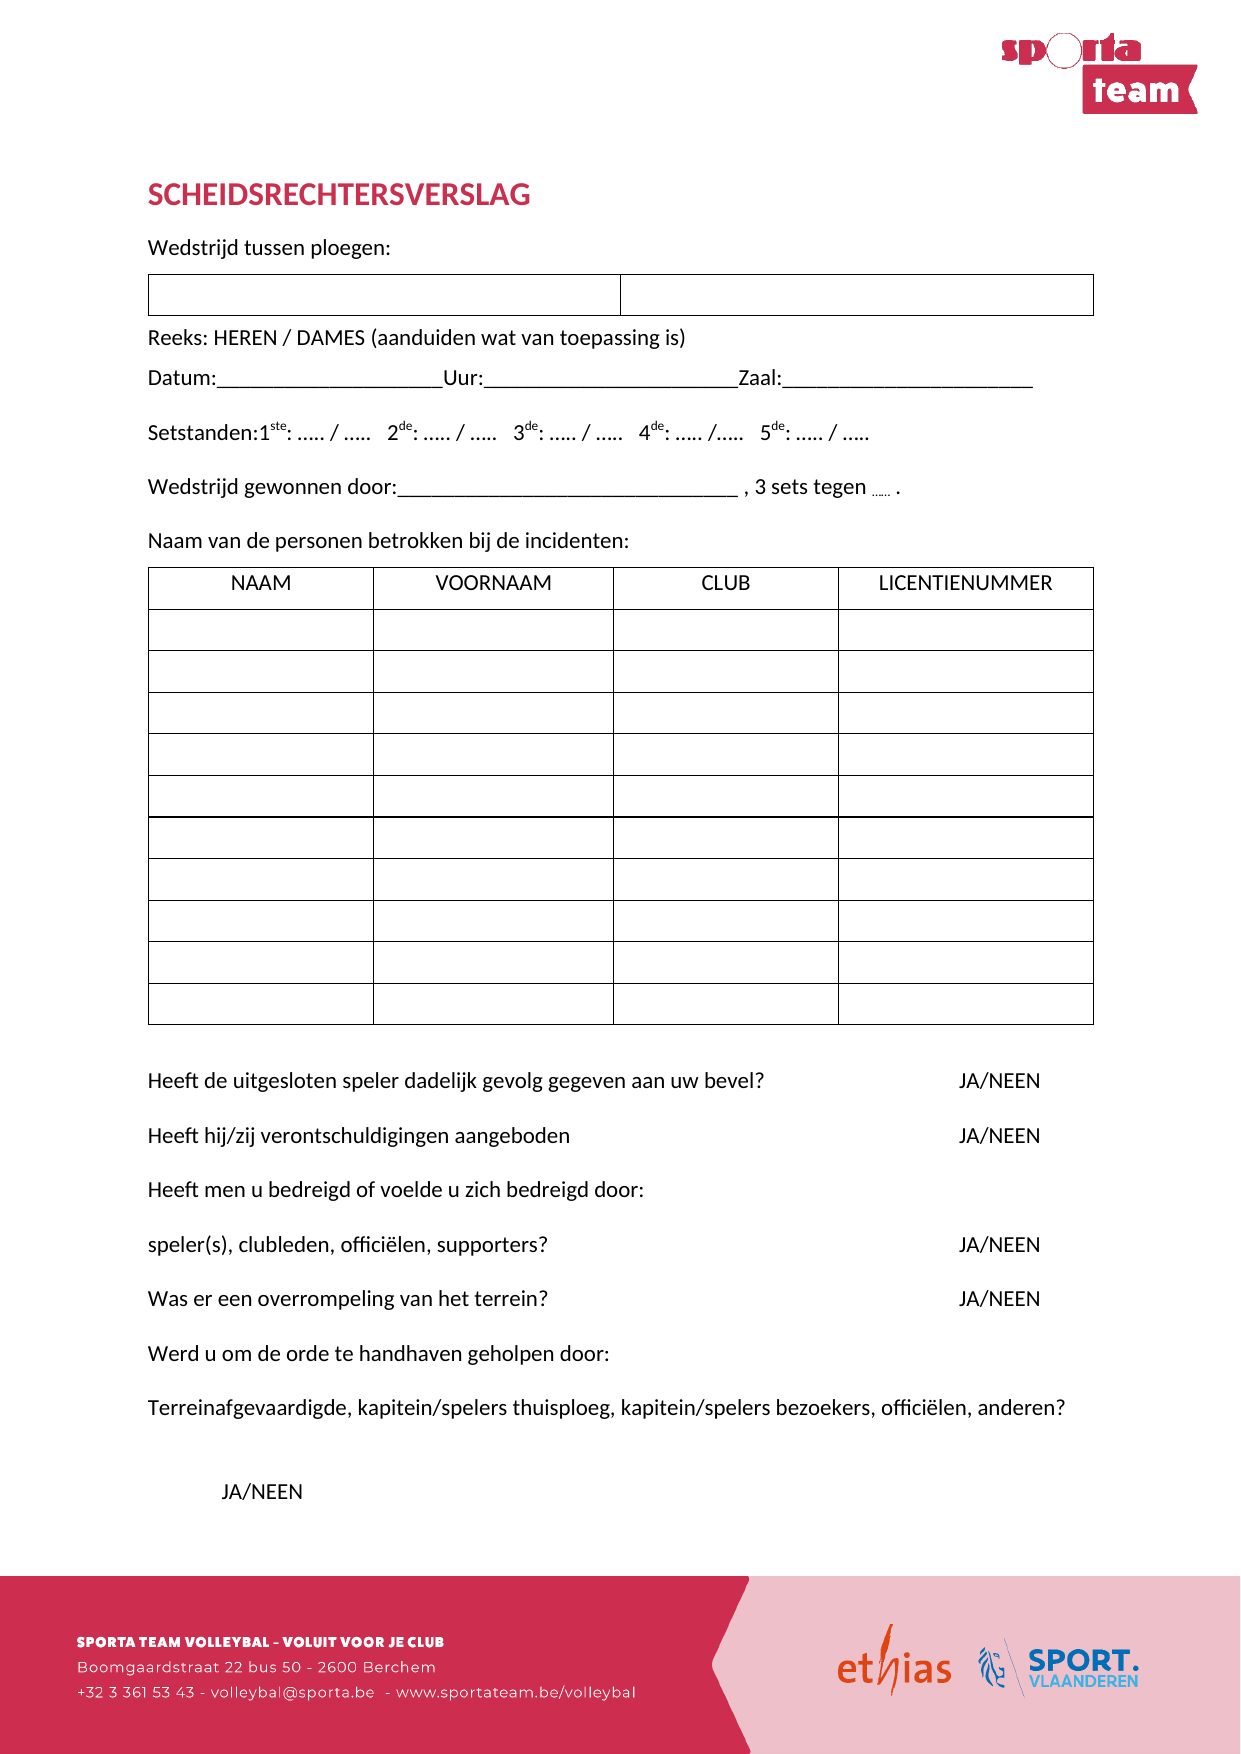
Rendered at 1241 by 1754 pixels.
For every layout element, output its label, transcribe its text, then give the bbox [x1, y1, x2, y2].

table_cell [839, 734, 1093, 775]
text speler(s), clubleden, officiëlen, supporters? JA/NEEN [148, 1230, 1093, 1258]
table_cell [614, 693, 838, 733]
table_cell [374, 610, 613, 650]
table_cell [149, 776, 373, 816]
table_cell [374, 818, 613, 858]
table_cell [614, 734, 838, 775]
table_cell [374, 859, 613, 899]
text Heeft hij/zij verontschuldigingen aangeboden JA/NEEN [148, 1121, 1093, 1149]
table_cell [839, 901, 1093, 941]
table_cell [149, 984, 373, 1024]
text Datum: Uur: Zaal: [148, 363, 1093, 391]
table_cell [839, 984, 1093, 1024]
table_cell [839, 776, 1093, 816]
text Wedstrijd gewonnen door: , 3 sets tegen …… . [148, 472, 1093, 500]
table_cell [374, 693, 613, 733]
table_cell [614, 984, 838, 1024]
text Werd u om de orde te handhaven geholpen door: [148, 1339, 1093, 1367]
table_cell [839, 859, 1093, 899]
subtitle scheidsrechtersverslag [148, 173, 1093, 213]
table_cell [614, 942, 838, 983]
table_header [621, 275, 1093, 315]
picture [1002, 33, 1198, 114]
table_cell [149, 651, 373, 692]
text Reeks: HEREN / DAMES (aanduiden wat van toepassing is) [148, 323, 1093, 351]
text Heeft men u bedreigd of voelde u zich bedreigd door: [148, 1175, 1093, 1203]
table_cell [839, 610, 1093, 650]
table_cell [374, 651, 613, 692]
table_cell [374, 901, 613, 941]
text Heeft de uitgesloten speler dadelijk gevolg gegeven aan uw bevel? JA/NEEN [148, 1066, 1093, 1094]
table_cell [614, 776, 838, 816]
table_cell [614, 901, 838, 941]
table_cell [839, 651, 1093, 692]
text Setstanden:1ste: ….. / ….. 2de: ….. / ….. 3de: ….. / ….. 4de: ….. /….. 5de: ….. / ….. [148, 418, 1093, 446]
table_header NAAM [149, 568, 373, 609]
table_cell [374, 734, 613, 775]
table_cell [374, 942, 613, 983]
text Naam van de personen betrokken bij de incidenten: [148, 527, 1093, 554]
table_cell [614, 651, 838, 692]
table_cell [149, 734, 373, 775]
table_cell [149, 901, 373, 941]
table_cell [614, 859, 838, 899]
text Wedstrijd tussen ploegen: [148, 233, 1093, 261]
table_header [149, 275, 620, 315]
table_cell [149, 693, 373, 733]
table_cell [614, 818, 838, 858]
table_cell [374, 984, 613, 1024]
text Terreinafgevaardigde, kapitein/spelers thuisploeg, kapitein/spelers bezoekers, officiëlen, anderen? JA/NEEN [148, 1393, 1093, 1505]
table_cell [614, 610, 838, 650]
table_cell [839, 942, 1093, 983]
table_header CLUB [614, 568, 838, 609]
table_cell [149, 610, 373, 650]
table_header VOORNAAM [374, 568, 613, 609]
picture [0, 1576, 1241, 1754]
table_header LICENTIENUMMER [839, 568, 1093, 609]
table_cell [839, 818, 1093, 858]
table_cell [374, 776, 613, 816]
table_cell [839, 693, 1093, 733]
text Was er een overrompeling van het terrein? JA/NEEN [148, 1284, 1093, 1312]
table_cell [149, 942, 373, 983]
table_cell [149, 859, 373, 899]
table_cell [149, 818, 373, 858]
